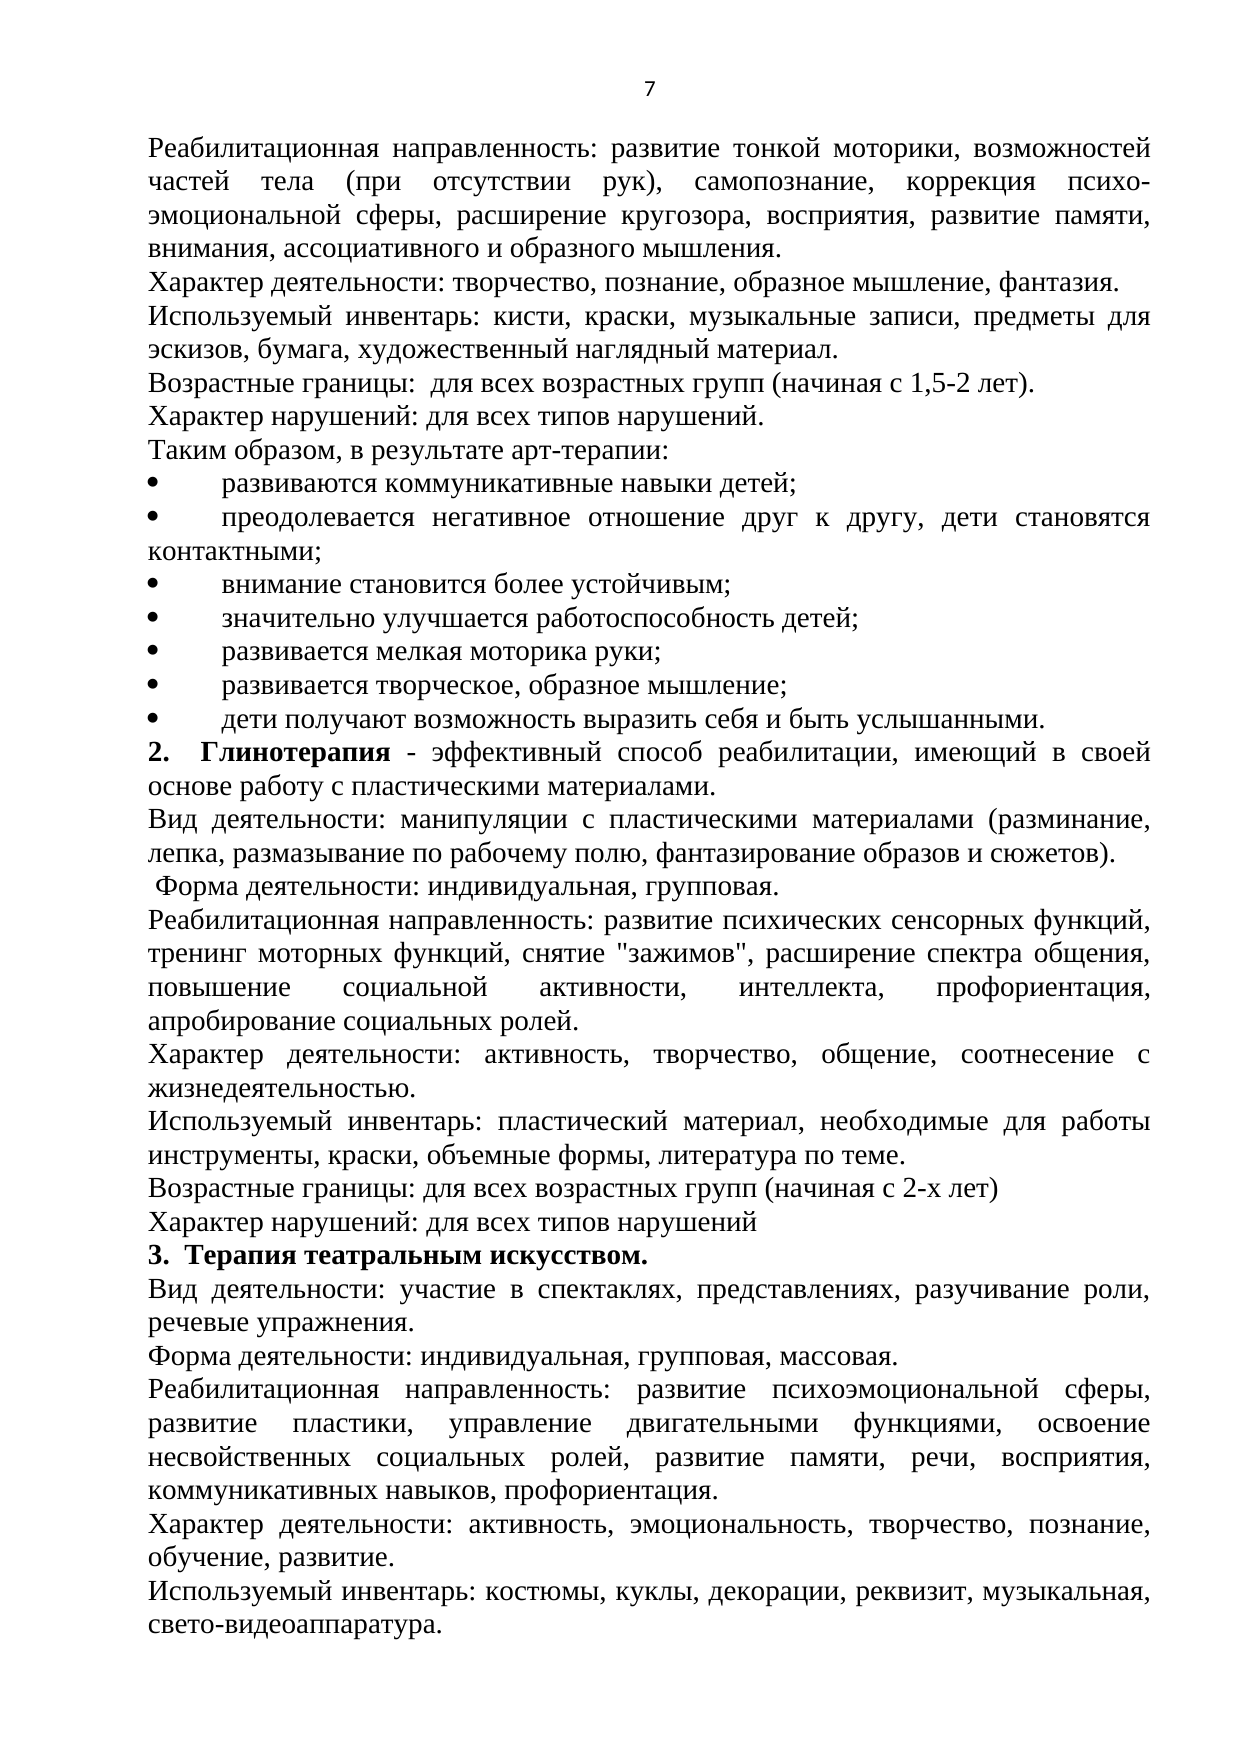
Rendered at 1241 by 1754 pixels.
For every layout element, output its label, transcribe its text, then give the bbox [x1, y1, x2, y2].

text Форма деятельности: индивидуальная, групповая, массовая. [148, 1338, 1152, 1372]
text Характер нарушений: для всех типов нарушений [148, 1204, 1152, 1237]
text Характер деятельности: творчество, познание, образное мышление, фантазия. [148, 264, 1152, 298]
text Возрастные границы: для всех возрастных групп (начиная с 1,5-2 лет). [148, 365, 1152, 398]
text Реабилитационная направленность: развитие психоэмоциональной сферы, развитие пластики, управление двигательными функциями, освоение несвойственных социальных ролей, развитие памяти, речи, восприятия, коммуникативных навыков, профориентация. [148, 1372, 1152, 1506]
list развивается мелкая моторика руки; [148, 633, 1152, 667]
text Используемый инвентарь: пластический материал, необходимые для работы инструменты, краски, объемные формы, литература по теме. [148, 1103, 1152, 1170]
list значительно улучшается работоспособность детей; [148, 600, 1152, 633]
text Характер деятельности: активность, эмоциональность, творчество, познание, обучение, развитие. [148, 1506, 1152, 1573]
text Характер нарушений: для всех типов нарушений. [148, 398, 1152, 432]
list внимание становится более устойчивым; [148, 566, 1152, 600]
text 3. Терапия театральным искусством. [148, 1237, 1152, 1271]
list развиваются коммуникативные навыки детей; [148, 465, 1152, 499]
text Используемый инвентарь: костюмы, куклы, декорации, реквизит, музыкальная, свето-видеоаппаратура. [148, 1573, 1152, 1640]
text Вид деятельности: манипуляции с пластическими материалами (разминание, лепка, размазывание по рабочему полю, фантазирование образов и сюжетов). [148, 801, 1152, 868]
text Характер деятельности: активность, творчество, общение, соотнесение с жизнедеятельностью. [148, 1036, 1152, 1103]
text Вид деятельности: участие в спектаклях, представлениях, разучивание роли, речевые упражнения. [148, 1271, 1152, 1338]
text Используемый инвентарь: кисти, краски, музыкальные записи, предметы для эскизов, бумага, художественный наглядный материал. [148, 298, 1152, 365]
text Таким образом, в результате арт-терапии: [148, 432, 1152, 465]
text Возрастные границы: для всех возрастных групп (начиная с 2-х лет) [148, 1170, 1152, 1204]
list развивается творческое, образное мышление; [148, 667, 1152, 701]
text Реабилитационная направленность: развитие психических сенсорных функций, тренинг моторных функций, снятие "зажимов", расширение спектра общения, повышение социальной активности, интеллекта, профориентация, апробирование социальных ролей. [148, 902, 1152, 1036]
list дети получают возможность выразить себя и быть услышанными. [148, 701, 1152, 734]
text Реабилитационная направленность: развитие тонкой моторики, возможностей частей тела (при отсутствии рук), самопознание, коррекция психо-эмоциональной сферы, расширение кругозора, восприятия, развитие памяти, внимания, ассоциативного и образного мышления. [148, 130, 1152, 264]
list преодолевается негативное отношение друг к другу, дети становятся контактными; [148, 499, 1152, 566]
text 2. Глинотерапия - эффективный способ реабилитации, имеющий в своей основе работу с пластическими материалами. [148, 734, 1152, 801]
text Форма деятельности: индивидуальная, групповая. [148, 868, 1152, 902]
